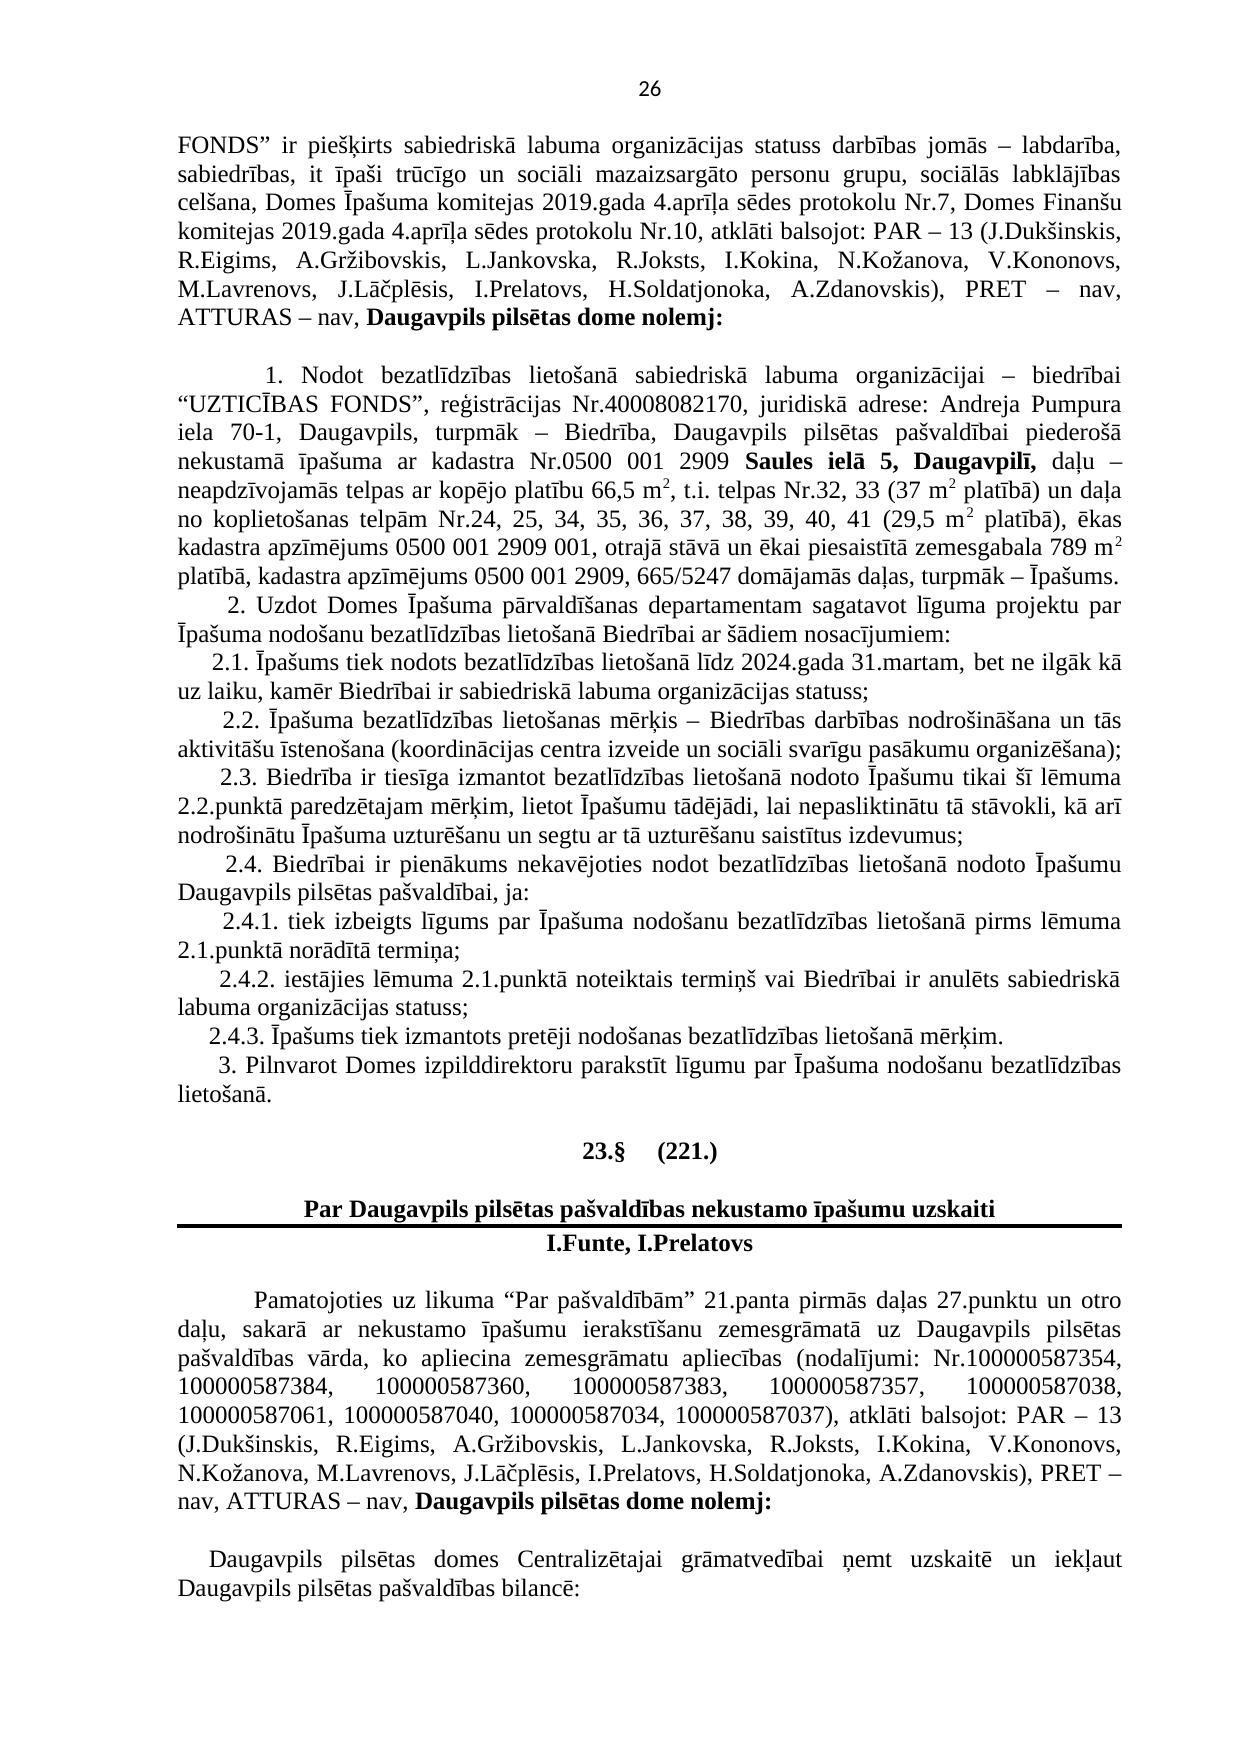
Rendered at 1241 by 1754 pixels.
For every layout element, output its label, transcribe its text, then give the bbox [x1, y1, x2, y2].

text 2.4.1. tiek izbeigts līgums par Īpašuma nodošanu bezatlīdzības lietošanā pirms lēmuma 2.1.punktā norādītā termiņa; [177, 906, 1122, 964]
text 1. Nodot bezatlīdzības lietošanā sabiedriskā labuma organizācijai – biedrībai “UZTICĪBAS FONDS”, reģistrācijas Nr.40008082170, juridiskā adrese: Andreja Pumpura iela 70-1, Daugavpils, turpmāk – Biedrība, Daugavpils pilsētas pašvaldībai piederošā nekustamā īpašuma ar kadastra Nr.0500 001 2909 Saules ielā 5, Daugavpilī, daļu – neapdzīvojamās telpas ar kopējo platību 66,5 m2, t.i. telpas Nr.32, 33 (37 m2 platībā) un daļa no koplietošanas telpām Nr.24, 25, 34, 35, 36, 37, 38, 39, 40, 41 (29,5 m2 platībā), ēkas kadastra apzīmējums 0500 001 2909 001, otrajā stāvā un ēkai piesaistītā zemesgabala 789 m2 platībā, kadastra apzīmējums 0500 001 2909, 665/5247 domājamās daļas, turpmāk – Īpašums. [177, 360, 1122, 590]
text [177, 130, 1122, 331]
text 2.2. Īpašuma bezatlīdzības lietošanas mērķis – Biedrības darbības nodrošināšana un tās aktivitāšu īstenošana (koordinācijas centra izveide un sociāli svarīgu pasākumu organizēšana); [177, 705, 1122, 762]
text 2. Uzdot Domes Īpašuma pārvaldīšanas departamentam sagatavot līguma projektu par Īpašuma nodošanu bezatlīdzības lietošanā Biedrībai ar šādiem nosacījumiem: [177, 590, 1122, 647]
text 2.4. Biedrībai ir pienākums nekavējoties nodot bezatlīdzības lietošanā nodoto Īpašumu Daugavpils pilsētas pašvaldībai, ja: [177, 849, 1122, 906]
text 2.4.3. Īpašums tiek izmantots pretēji nodošanas bezatlīdzības lietošanā mērķim. [177, 1021, 1122, 1050]
text 2.1. Īpašums tiek nodots bezatlīdzības lietošanā līdz 2024.gada 31.martam, bet ne ilgāk kā uz laiku, kamēr Biedrībai ir sabiedriskā labuma organizācijas statuss; [177, 647, 1122, 705]
text 2.4.2. iestājies lēmuma 2.1.punktā noteiktais termiņš vai Biedrībai ir anulēts sabiedriskā labuma organizācijas statuss; [177, 964, 1122, 1021]
text Pamatojoties uz likuma “Par pašvaldībām” 21.panta pirmās daļas 27.punktu un otro daļu, sakarā ar nekustamo īpašumu ierakstīšanu zemesgrāmatā uz Daugavpils pilsētas pašvaldības vārda, ko apliecina zemesgrāmatu apliecības (nodalījumi: Nr.100000587354, 100000587384, 100000587360, 100000587383, 100000587357, 100000587038, 100000587061, 100000587040, 100000587034, 100000587037), atklāti balsojot: PAR – 13 (J.Dukšinskis, R.Eigims, A.Gržibovskis, L.Jankovska, R.Joksts, I.Kokina, V.Kononovs, N.Kožanova, M.Lavrenovs, J.Lāčplēsis, I.Prelatovs, H.Soldatjonoka, A.Zdanovskis), PRET – nav, ATTURAS – nav, Daugavpils pilsētas dome nolemj: [177, 1285, 1122, 1515]
text Par Daugavpils pilsētas pašvaldības nekustamo īpašumu uzskaiti [177, 1194, 1122, 1224]
text Daugavpils pilsētas domes Centralizētajai grāmatvedībai ņemt uzskaitē un iekļaut Daugavpils pilsētas pašvaldības bilancē: [177, 1544, 1122, 1601]
text 2.3. Biedrība ir tiesīga izmantot bezatlīdzības lietošanā nodoto Īpašumu tikai šī lēmuma 2.2.punktā paredzētajam mērķim, lietot Īpašumu tādējādi, lai nepasliktinātu tā stāvokli, kā arī nodrošinātu Īpašuma uzturēšanu un segtu ar tā uzturēšanu saistītus izdevumus; [177, 762, 1122, 849]
text 3. Pilnvarot Domes izpilddirektoru parakstīt līgumu par Īpašuma nodošanu bezatlīdzības lietošanā. [177, 1050, 1122, 1107]
text I.Funte, I.Prelatovs [177, 1228, 1122, 1256]
text 23.§ (221.) [177, 1136, 1122, 1165]
